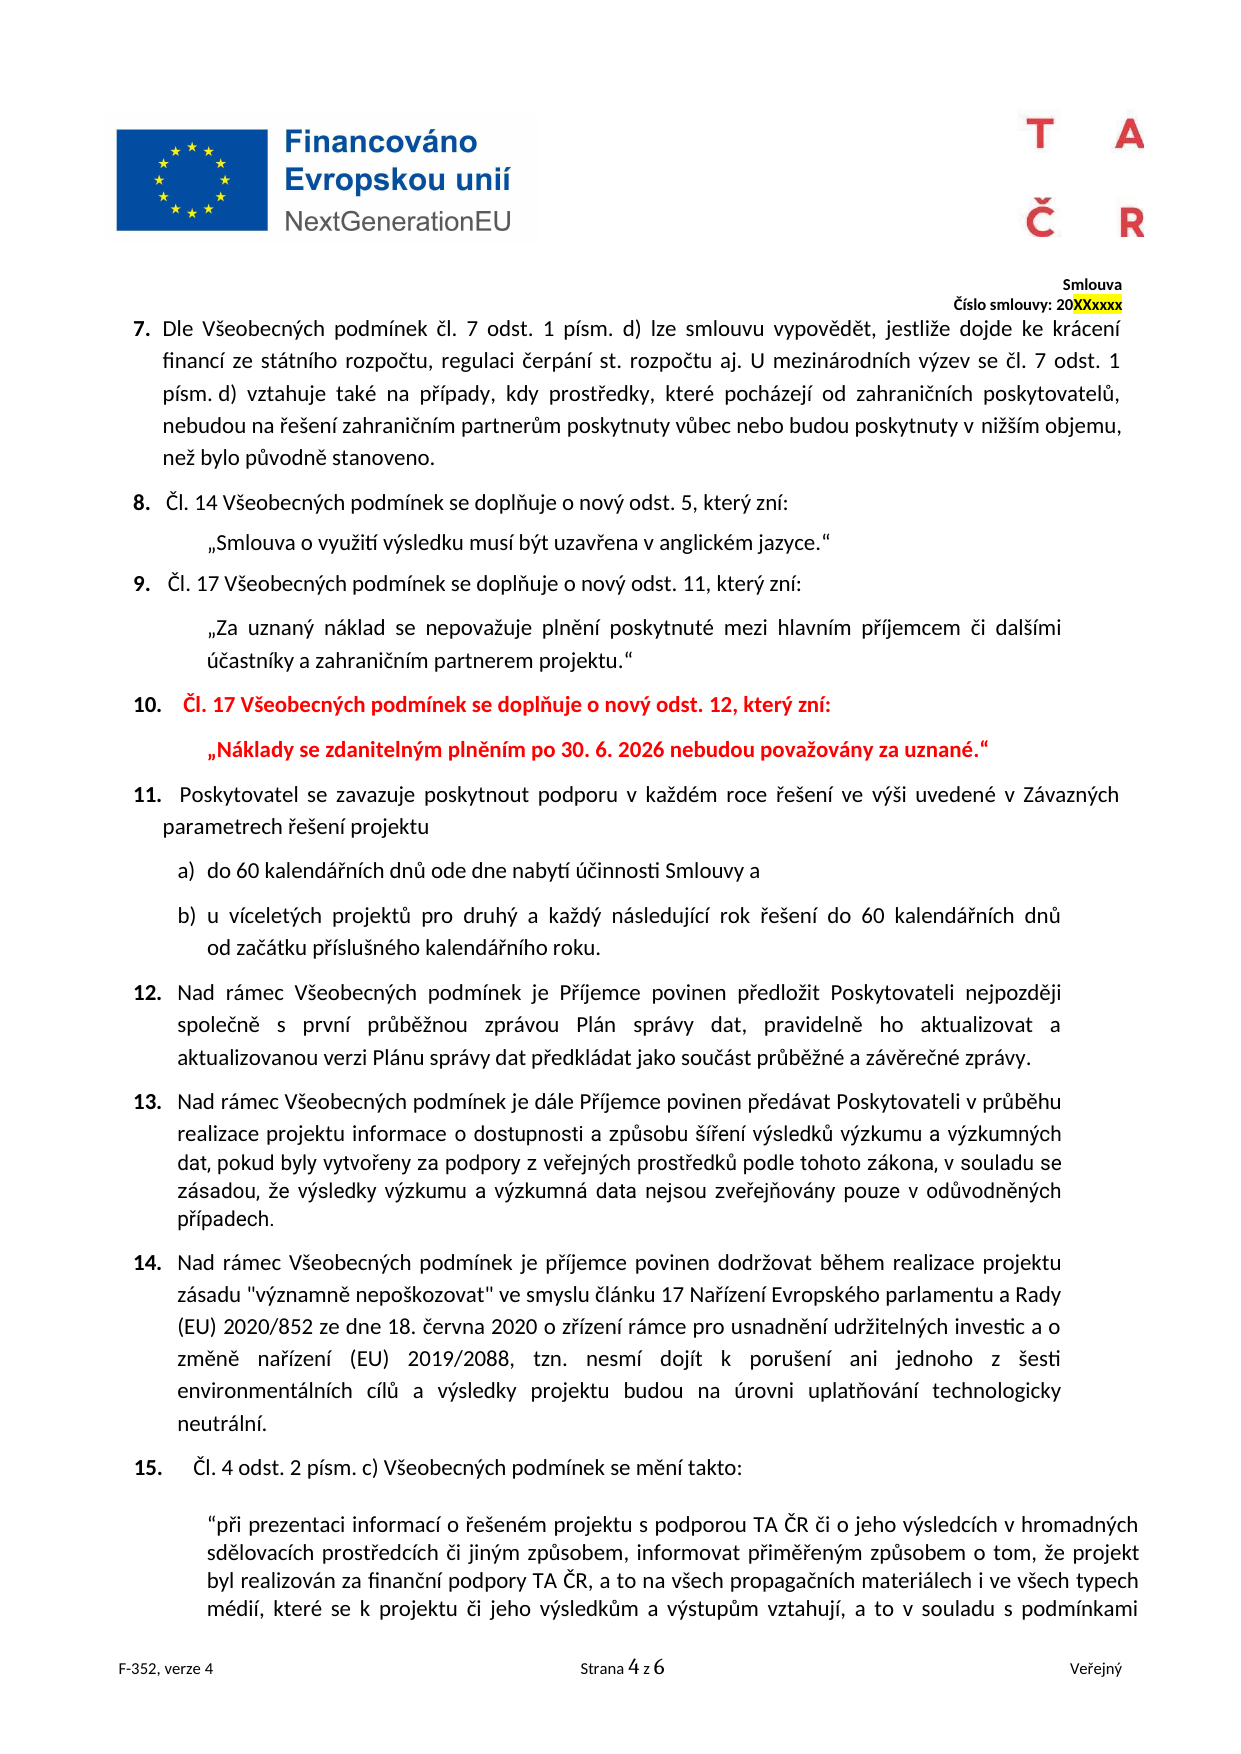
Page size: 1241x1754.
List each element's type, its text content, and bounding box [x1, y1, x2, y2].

list u víceletých projektů pro druhý a každý následující rok řešení do 60 kalendářních dnů od začátku příslušného kalendářního roku. [177, 901, 1063, 962]
picture [908, 0, 1145, 237]
text „Náklady se zdanitelným plněním po 30. 6. 2026 nebudou považovány za uznané.“ [207, 735, 1063, 763]
list Nad rámec Všeobecných podmínek je Příjemce povinen předložit Poskytovateli nejpozději společně s první průběžnou zprávou Plán správy dat, pravidelně ho aktualizovat a aktualizovanou verzi Plánu správy dat předkládat jako součást průběžné a závěrečné zprávy. [133, 978, 1063, 1071]
list do 60 kalendářních dnů ode dne nabytí účinnosti Smlouvy a [177, 857, 1063, 885]
list Poskytovatel se zavazuje poskytnout podporu v každém roce řešení ve výši uvedené v Závazných parametrech řešení projektu [133, 780, 1122, 840]
text „Smlouva o využití výsledku musí být uzavřena v anglickém jazyce.“ [207, 528, 1063, 556]
list Čl. 14 Všeobecných podmínek se doplňuje o nový odst. 5, který zní: [133, 488, 1122, 516]
list Čl. 4 odst. 2 písm. c) Všeobecných podmínek se mění takto: [133, 1453, 1141, 1481]
list Čl. 17 Všeobecných podmínek se doplňuje o nový odst. 12, který zní: [133, 690, 1122, 718]
list Nad rámec Všeobecných podmínek je dále Příjemce povinen předávat Poskytovateli v průběhu realizace projektu informace o dostupnosti a způsobu šíření výsledků výzkumu a výzkumných dat, pokud byly vytvořeny za podpory z veřejných prostředků podle tohoto zákona, v souladu se zásadou, že výsledky výzkumu a výzkumná data nejsou zveřejňovány pouze v odůvodněných případech. [133, 1087, 1063, 1232]
list Čl. 17 Všeobecných podmínek se doplňuje o nový odst. 11, který zní: [133, 569, 1122, 597]
list Dle Všeobecných podmínek čl. 7 odst. 1 písm. d) lze smlouvu vypovědět, jestliže dojde ke krácení financí ze státního rozpočtu, regulaci čerpání st. rozpočtu aj. U mezinárodních výzev se čl. 7 odst. 1 písm. d) vztahuje také na případy, kdy prostředky, které pocházejí od zahraničních poskytovatelů, nebudou na řešení zahraničním partnerům poskytnuty vůbec nebo budou poskytnuty v nižším objemu, než bylo původně stanoveno. [133, 314, 1122, 471]
text „Za uznaný náklad se nepovažuje plnění poskytnuté mezi hlavním příjemcem či dalšími účastníky a zahraničním partnerem projektu.“ [207, 613, 1063, 674]
list Nad rámec Všeobecných podmínek je příjemce povinen dodržovat během realizace projektu zásadu "významně nepoškozovat" ve smyslu článku 17 Nařízení Evropského parlamentu a Rady (EU) 2020/852 ze dne 18. června 2020 o zřízení rámce pro usnadnění udržitelných investic a o změně nařízení (EU) 2019/2088, tzn. nesmí dojít k porušení ani jednoho z šesti environmentálních cílů a výsledky projektu budou na úrovni uplatňování technologicky neutrální. [133, 1248, 1063, 1437]
picture [105, 114, 540, 244]
